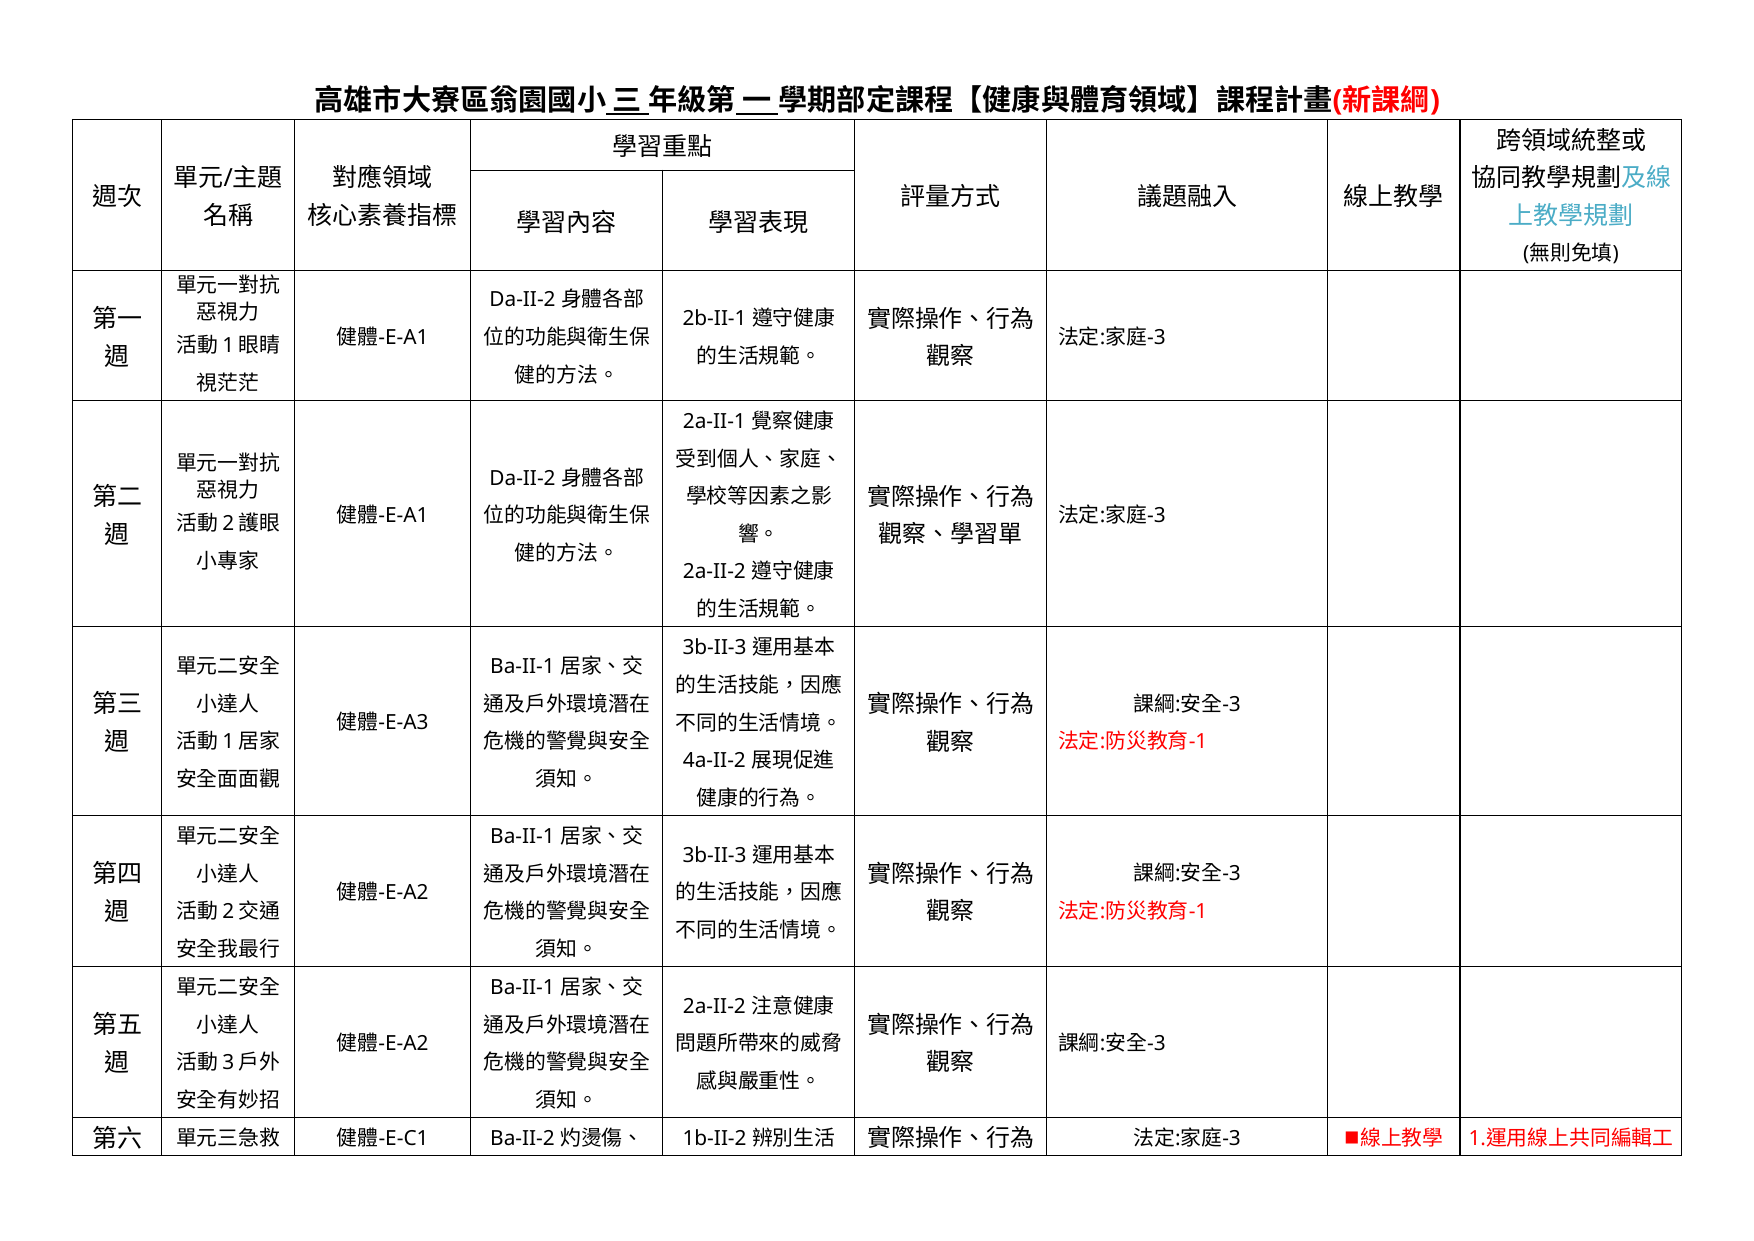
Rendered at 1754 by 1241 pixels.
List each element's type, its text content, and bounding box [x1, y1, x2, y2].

table_cell 實際操作、行為觀察 [855, 627, 1046, 814]
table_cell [1461, 1118, 1681, 1155]
table_cell 2b-II-1 遵守健康的生活規範。 [663, 271, 854, 400]
table_cell 第四週 [73, 816, 161, 966]
table_cell 法定:家庭-3 課綱:安全-3 [1047, 1118, 1327, 1155]
table_cell 課綱:安全-3 法定:防災教育-1 [1047, 816, 1327, 966]
table_cell 3b-II-3 運用基本的生活技能，因應不同的生活情境。 4a-II-2 展現促進健康的行為。 [663, 627, 854, 814]
table_cell 單元三急救小尖兵 活動1傷口處理DIY [162, 1118, 294, 1155]
table_cell 實際操作、行為觀察 [855, 967, 1046, 1117]
table_cell [1328, 627, 1459, 814]
table_cell 第三週 [73, 627, 161, 814]
table_cell 課綱:安全-3 法定:防災教育-1 [1047, 627, 1327, 814]
table_cell 健體-E-A3 [295, 627, 470, 814]
table_header 對應領域 核心素養指標 [295, 120, 470, 270]
table_cell 健體-E-C1 [295, 1118, 470, 1155]
table_cell 線上教學 [1328, 1118, 1459, 1155]
table_cell [1328, 271, 1459, 400]
table_cell 健體-E-A1 [295, 271, 470, 400]
table_header 學習重點 [471, 120, 854, 169]
table_cell [1461, 271, 1681, 400]
table_cell 實際操作、行為觀察 [855, 816, 1046, 966]
table_cell [1328, 401, 1459, 626]
table_cell 2a-II-2 注意健康問題所帶來的威脅感與嚴重性。 [663, 967, 854, 1117]
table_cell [471, 1118, 662, 1155]
table_cell Ba-II-1 居家、交通及戶外環境潛在危機的警覺與安全須知。 [471, 816, 662, 966]
table_cell Da-II-2 身體各部位的功能與衛生保健的方法。 [471, 271, 662, 400]
table_cell 課綱:安全-3 [1047, 967, 1327, 1117]
table_cell 單元二安全小達人 活動2交通安全我最行 [162, 816, 294, 966]
table_cell [1461, 627, 1681, 814]
table_cell 第一週 [73, 271, 161, 400]
table_cell 2a-II-1 覺察健康受到個人、家庭、學校等因素之影響。 2a-II-2 遵守健康的生活規範。 [663, 401, 854, 626]
table_cell 第六週 [73, 1118, 161, 1155]
table_cell [1461, 401, 1681, 626]
table_cell [1461, 967, 1681, 1117]
table_cell 單元二安全小達人 活動3戶外安全有妙招 [162, 967, 294, 1117]
table_cell 第五週 [73, 967, 161, 1117]
table_cell 法定:家庭-3 [1047, 271, 1327, 400]
table_cell [1328, 816, 1459, 966]
table_cell 第二週 [73, 401, 161, 626]
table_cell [663, 1118, 854, 1155]
table_cell 健體-E-A1 [295, 401, 470, 626]
table_cell 健體-E-A2 [295, 816, 470, 966]
table_cell 學習內容 [471, 171, 662, 270]
table_cell 3b-II-3 運用基本的生活技能，因應不同的生活情境。 [663, 816, 854, 966]
table_cell [1461, 816, 1681, 966]
table_header 線上教學 [1328, 120, 1459, 270]
table_cell 單元一對抗惡視力 活動2護眼小專家 [162, 401, 294, 626]
table_cell 單元二安全小達人 活動1居家安全面面觀 [162, 627, 294, 814]
table_cell Ba-II-1 居家、交通及戶外環境潛在危機的警覺與安全須知。 [471, 967, 662, 1117]
text 高雄市大寮區翁園國小 三 年級第 一 學期部定課程【健康與體育領域】課程計畫(新課綱) [150, 76, 1604, 119]
table_cell 單元一對抗惡視力 活動1眼睛視茫茫 [162, 271, 294, 400]
table_header 跨領域統整或 協同教學規劃及線上教學規劃 (無則免填) [1461, 120, 1681, 270]
table_cell Da-II-2 身體各部位的功能與衛生保健的方法。 [471, 401, 662, 626]
table_cell Ba-II-1 居家、交通及戶外環境潛在危機的警覺與安全須知。 [471, 627, 662, 814]
table_cell 實際操作、行為觀察 [855, 1118, 1046, 1155]
table_header 單元/主題名稱 [162, 120, 294, 270]
table_cell [1328, 967, 1459, 1117]
table_cell 實際操作、行為觀察 [855, 271, 1046, 400]
table_cell 健體-E-A2 [295, 967, 470, 1117]
table_cell 實際操作、行為觀察、學習單 [855, 401, 1046, 626]
table_header 週次 [73, 120, 161, 270]
table_header 評量方式 [855, 120, 1046, 270]
table_cell 學習表現 [663, 171, 854, 270]
table_cell 法定:家庭-3 [1047, 401, 1327, 626]
table_header 議題融入 [1047, 120, 1327, 270]
